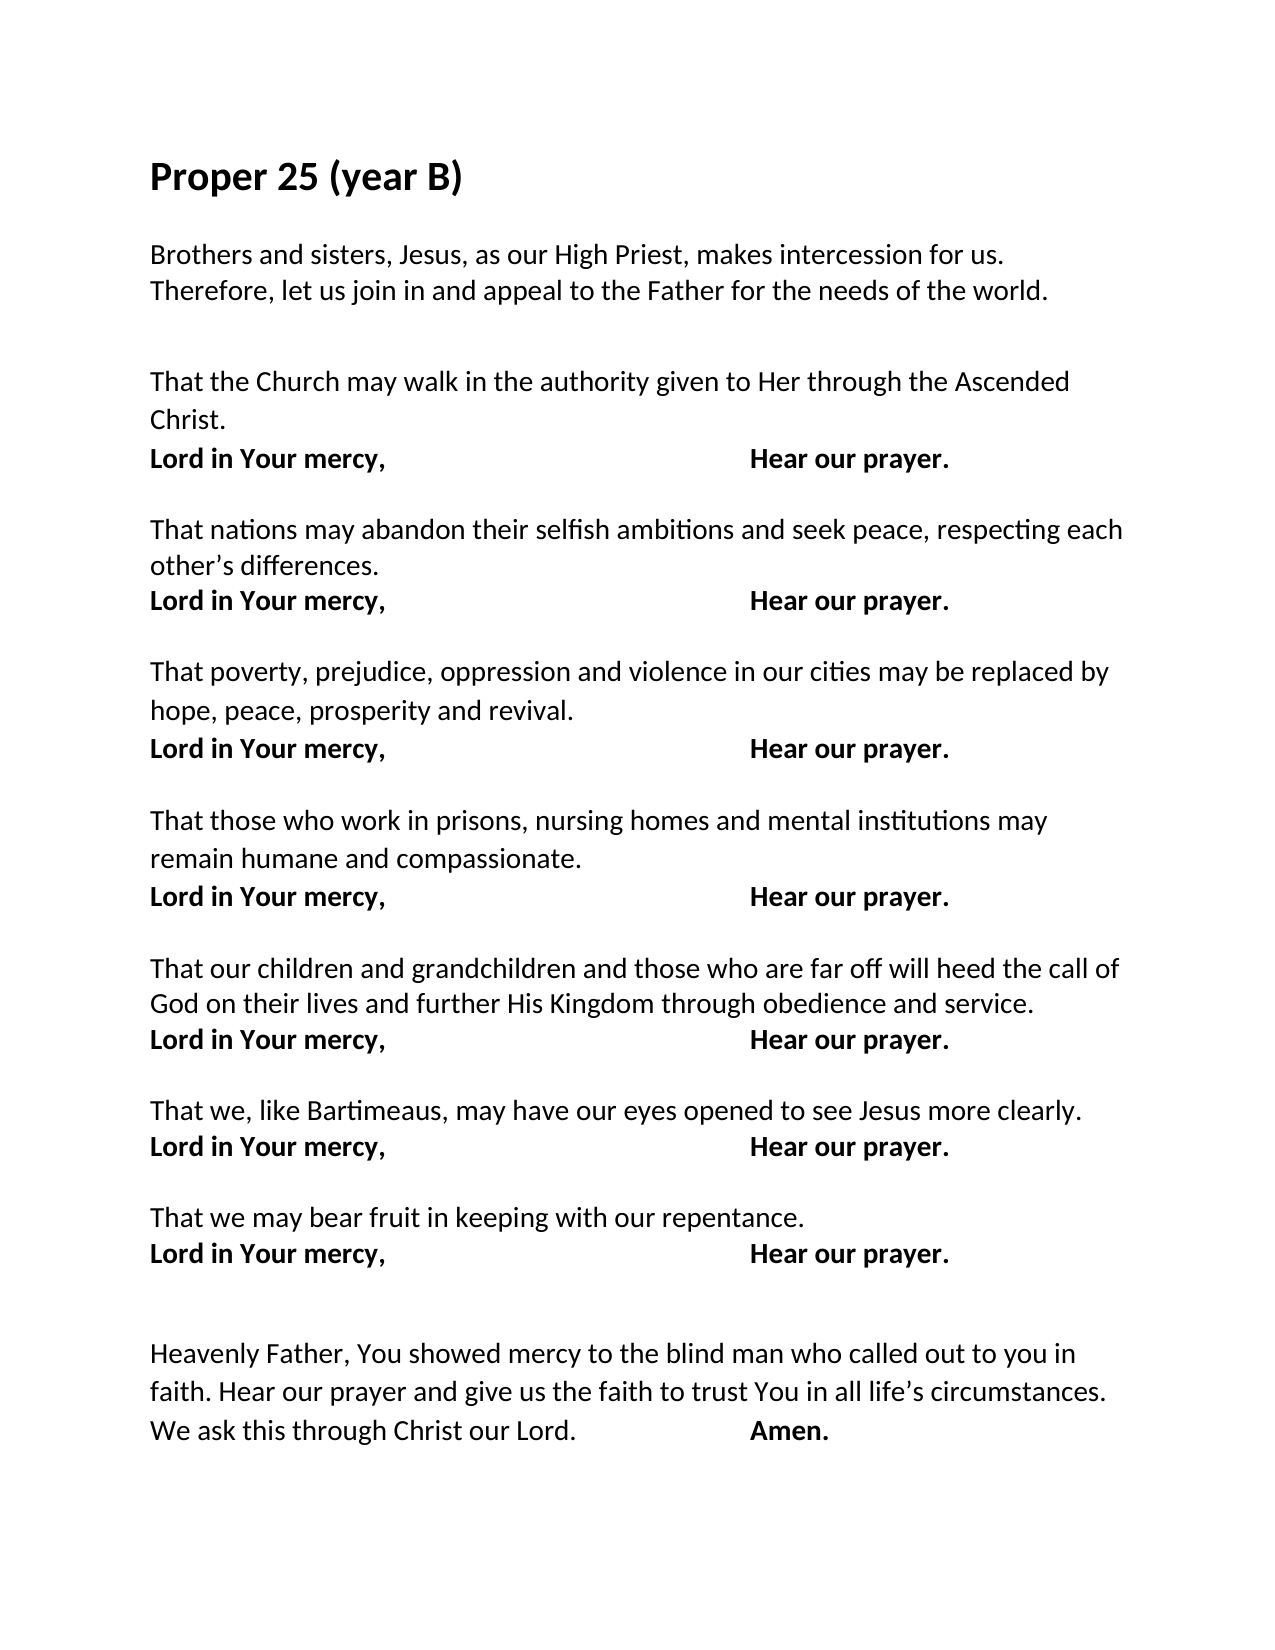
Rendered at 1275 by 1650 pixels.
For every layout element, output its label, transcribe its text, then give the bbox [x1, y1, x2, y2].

text That poverty, prejudice, oppression and violence in our cities may be replaced by hope, peace, prosperity and revival. [150, 653, 1125, 727]
text Lord in Your mercy, Hear our prayer. [150, 1128, 1125, 1163]
text Lord in Your mercy, Hear our prayer. [150, 730, 1125, 766]
text That those who work in prisons, nursing homes and mental institutions may remain humane and compassionate. [150, 802, 1125, 876]
text Lord in Your mercy, Hear our prayer. [150, 582, 1125, 618]
text That we, like Bartimeaus, may have our eyes opened to see Jesus more clearly. [150, 1092, 1125, 1128]
text Lord in Your mercy, Hear our prayer. [150, 440, 1125, 475]
text That our children and grandchildren and those who are far off will heed the call of God on their lives and further His Kingdom through obedience and service. [150, 950, 1125, 1021]
text Brothers and sisters, Jesus, as our High Priest, makes intercession for us. Therefore, let us join in and appeal to the Father for the needs of the world. [150, 236, 1125, 308]
text Heavenly Father, You showed mercy to the blind man who called out to you in faith. Hear our prayer and give us the faith to trust You in all life’s circumstances. We ask this through Christ our Lord. Amen. [150, 1335, 1125, 1447]
text That nations may abandon their selfish ambitions and seek peace, respecting each other’s differences. [150, 511, 1125, 582]
text Lord in Your mercy, Hear our prayer. [150, 1021, 1125, 1057]
text That the Church may walk in the authority given to Her through the Ascended Christ. [150, 363, 1125, 437]
text Lord in Your mercy, Hear our prayer. [150, 1235, 1125, 1270]
text Lord in Your mercy, Hear our prayer. [150, 878, 1125, 914]
text That we may bear fruit in keeping with our repentance. [150, 1199, 1125, 1235]
text Proper 25 (year B) [150, 150, 1125, 201]
